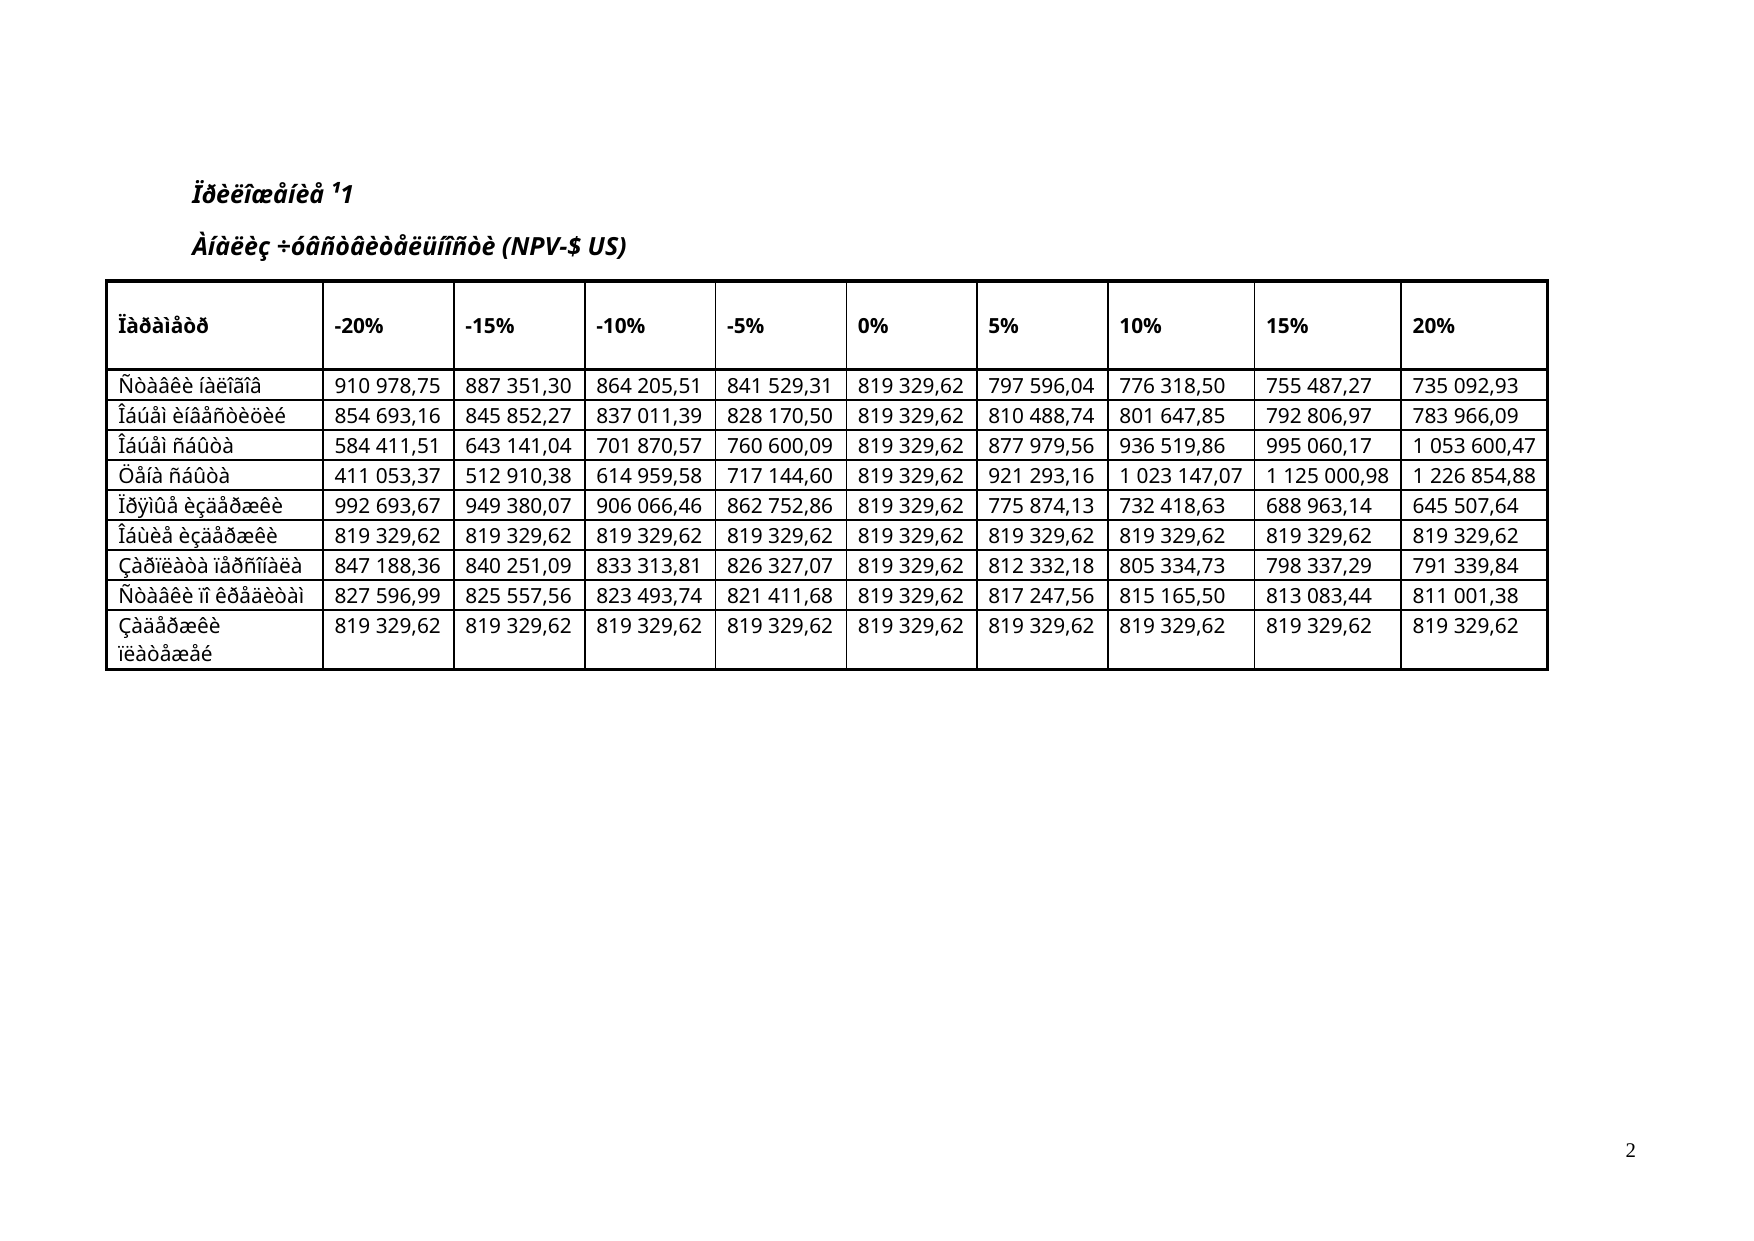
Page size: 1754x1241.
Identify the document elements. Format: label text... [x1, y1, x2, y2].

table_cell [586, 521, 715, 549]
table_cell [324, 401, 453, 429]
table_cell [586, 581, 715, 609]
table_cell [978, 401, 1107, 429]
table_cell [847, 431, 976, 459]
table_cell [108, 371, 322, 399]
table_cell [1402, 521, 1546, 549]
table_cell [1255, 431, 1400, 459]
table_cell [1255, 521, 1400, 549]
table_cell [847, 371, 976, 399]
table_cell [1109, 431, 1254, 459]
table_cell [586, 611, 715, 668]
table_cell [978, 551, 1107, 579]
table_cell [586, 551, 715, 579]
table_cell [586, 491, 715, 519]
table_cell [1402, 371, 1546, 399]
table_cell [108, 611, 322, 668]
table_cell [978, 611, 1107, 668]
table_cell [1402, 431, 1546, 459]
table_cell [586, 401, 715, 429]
text Àíàëèç ÷óâñòâèòåëüíîñòè (NPV-$ US) [118, 228, 1636, 262]
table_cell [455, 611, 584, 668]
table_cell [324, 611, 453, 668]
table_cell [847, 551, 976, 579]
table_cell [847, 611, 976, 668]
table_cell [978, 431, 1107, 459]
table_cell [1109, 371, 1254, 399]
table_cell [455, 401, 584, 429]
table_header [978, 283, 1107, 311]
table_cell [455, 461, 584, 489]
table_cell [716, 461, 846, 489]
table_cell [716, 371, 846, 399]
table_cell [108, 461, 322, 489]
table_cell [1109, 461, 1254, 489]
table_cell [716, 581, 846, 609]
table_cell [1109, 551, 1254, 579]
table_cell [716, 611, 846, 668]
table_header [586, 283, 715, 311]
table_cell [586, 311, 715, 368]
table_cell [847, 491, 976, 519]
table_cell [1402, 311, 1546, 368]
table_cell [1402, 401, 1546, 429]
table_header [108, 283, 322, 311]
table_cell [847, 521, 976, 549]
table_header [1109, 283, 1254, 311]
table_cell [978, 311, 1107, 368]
text Ïðèëîæåíèå ¹1 [118, 177, 1636, 211]
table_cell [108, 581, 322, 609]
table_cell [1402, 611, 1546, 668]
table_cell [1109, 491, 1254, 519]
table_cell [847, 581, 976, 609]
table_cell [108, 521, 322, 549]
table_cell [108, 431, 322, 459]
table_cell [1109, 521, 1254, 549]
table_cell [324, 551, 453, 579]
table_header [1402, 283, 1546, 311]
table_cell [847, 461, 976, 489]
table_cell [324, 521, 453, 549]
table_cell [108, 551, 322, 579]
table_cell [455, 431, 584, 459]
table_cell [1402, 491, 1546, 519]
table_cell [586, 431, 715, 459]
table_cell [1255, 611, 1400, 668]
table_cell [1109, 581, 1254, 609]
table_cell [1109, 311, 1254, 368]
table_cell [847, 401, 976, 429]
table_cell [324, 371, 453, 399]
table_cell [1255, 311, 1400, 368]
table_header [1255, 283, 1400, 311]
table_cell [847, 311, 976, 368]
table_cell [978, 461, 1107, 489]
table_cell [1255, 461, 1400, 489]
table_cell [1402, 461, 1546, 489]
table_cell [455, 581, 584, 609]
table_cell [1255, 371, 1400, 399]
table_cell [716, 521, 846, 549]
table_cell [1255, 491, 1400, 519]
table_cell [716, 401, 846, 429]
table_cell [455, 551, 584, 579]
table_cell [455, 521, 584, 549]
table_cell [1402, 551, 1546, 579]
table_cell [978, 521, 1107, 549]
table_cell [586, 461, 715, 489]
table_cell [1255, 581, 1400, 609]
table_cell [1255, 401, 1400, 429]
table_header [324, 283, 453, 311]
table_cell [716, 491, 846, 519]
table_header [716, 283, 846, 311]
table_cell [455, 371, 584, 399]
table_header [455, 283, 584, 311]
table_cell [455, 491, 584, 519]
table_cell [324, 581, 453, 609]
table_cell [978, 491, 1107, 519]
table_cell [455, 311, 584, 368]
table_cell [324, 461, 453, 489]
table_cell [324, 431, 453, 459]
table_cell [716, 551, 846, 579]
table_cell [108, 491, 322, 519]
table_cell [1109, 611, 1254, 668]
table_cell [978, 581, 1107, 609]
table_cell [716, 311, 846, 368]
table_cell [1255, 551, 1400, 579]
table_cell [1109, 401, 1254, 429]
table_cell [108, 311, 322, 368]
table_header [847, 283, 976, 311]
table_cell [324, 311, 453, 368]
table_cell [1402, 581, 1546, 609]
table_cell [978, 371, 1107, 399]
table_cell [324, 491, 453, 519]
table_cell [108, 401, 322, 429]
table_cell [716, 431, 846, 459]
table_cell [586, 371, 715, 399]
